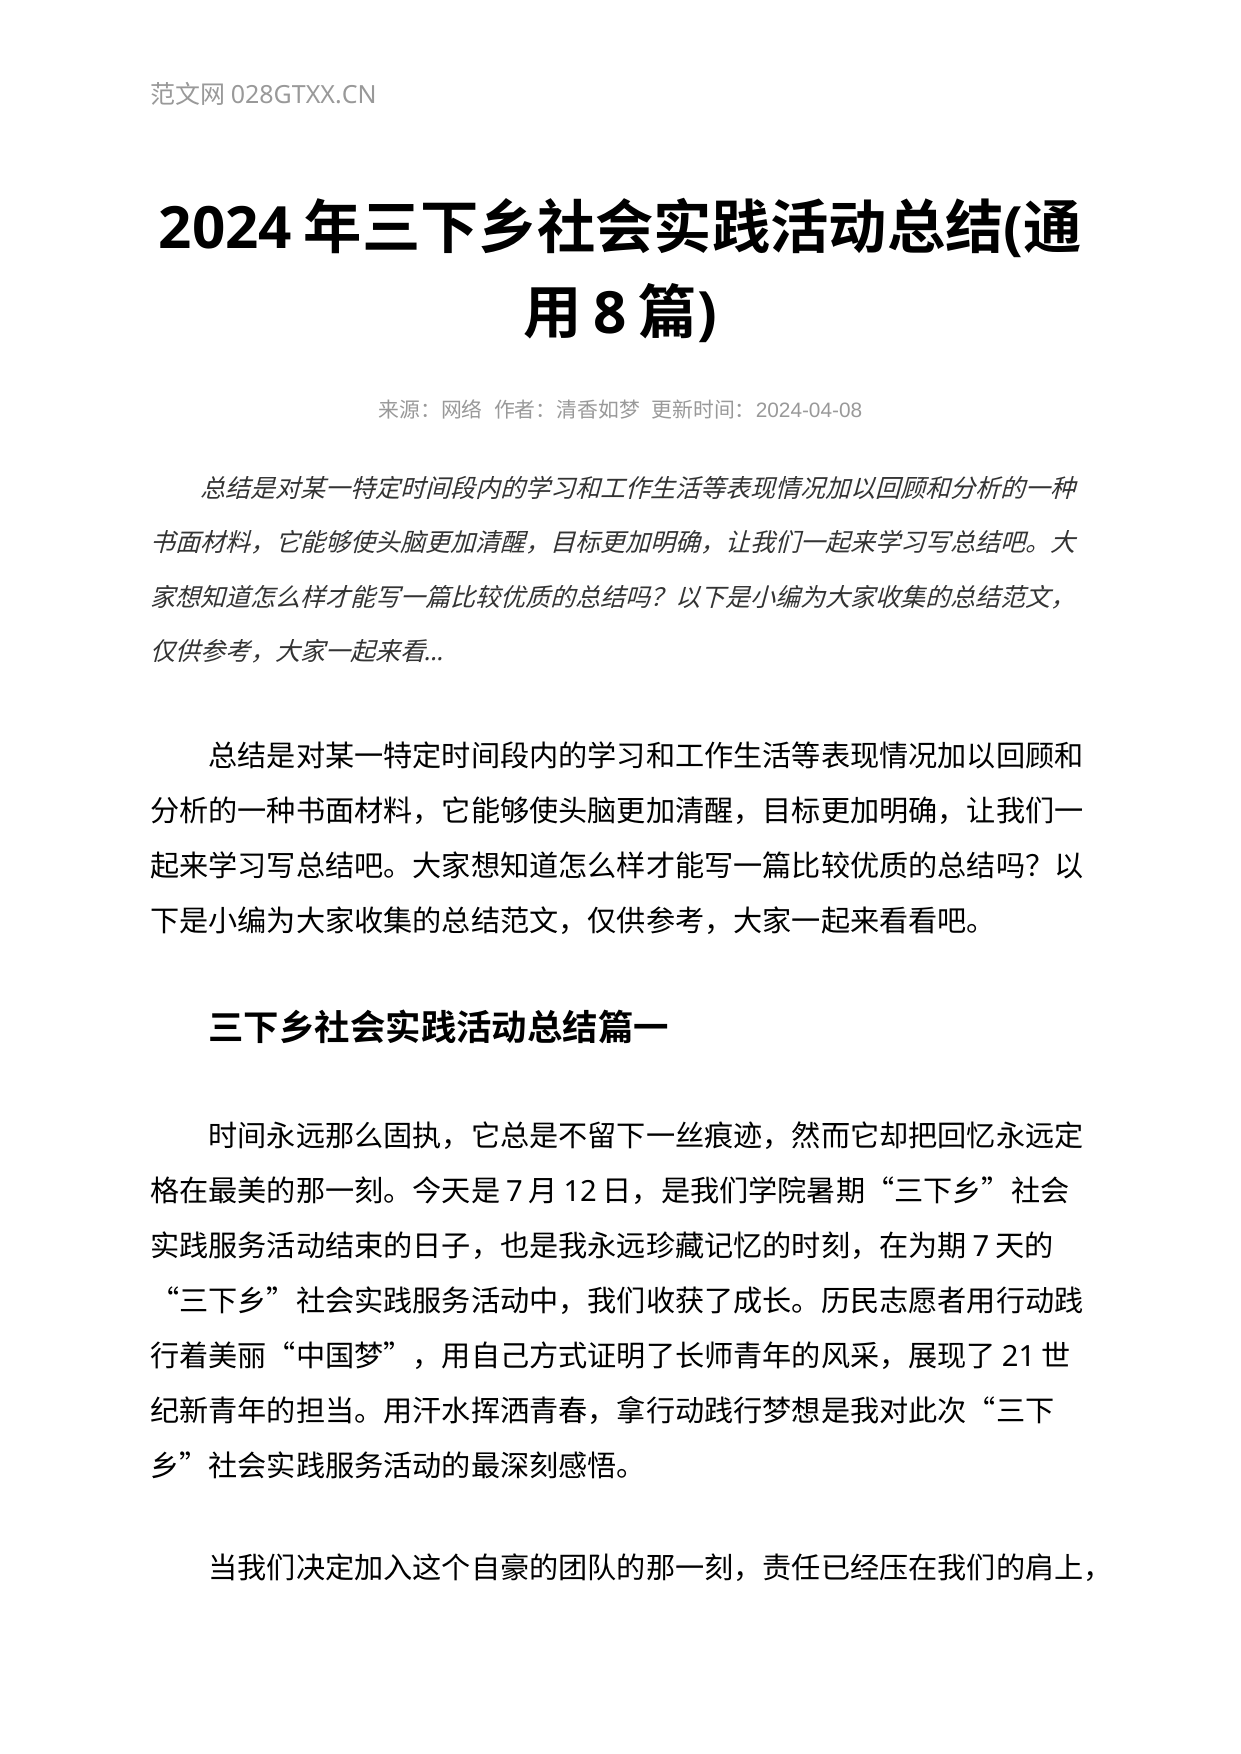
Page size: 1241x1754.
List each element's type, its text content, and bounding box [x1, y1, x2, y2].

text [150, 1544, 1090, 1587]
text 总结是对某一特定时间段内的学习和工作生活等表现情况加以回顾和分析的一种书面材料，它能够使头脑更加清醒，目标更加明确，让我们一起来学习写总结吧。大家想知道怎么样才能写一篇比较优质的总结吗？以下是小编为大家收集的总结范文，仅供参考，大家一起来看看吧。 [150, 733, 1090, 940]
text 三下乡社会实践活动总结篇一 [150, 999, 1090, 1051]
text 时间永远那么固执，它总是不留下一丝痕迹，然而它却把回忆永远定格在最美的那一刻。今天是7月12日，是我们学院暑期“三下乡”社会实践服务活动结束的日子，也是我永远珍藏记忆的时刻，在为期7天的“三下乡”社会实践服务活动中，我们收获了成长。历民志愿者用行动践行着美丽“中国梦”，用自己方式证明了长师青年的风采，展现了21世纪新青年的担当。用汗水挥洒青春，拿行动践行梦想是我对此次“三下乡”社会实践服务活动的最深刻感悟。 [150, 1113, 1090, 1485]
text 来源：网络 作者：清香如梦 更新时间：2024-04-08 [150, 398, 1090, 422]
subtitle 2024年三下乡社会实践活动总结(通用8篇) [150, 181, 1090, 351]
text 总结是对某一特定时间段内的学习和工作生活等表现情况加以回顾和分析的一种书面材料，它能够使头脑更加清醒，目标更加明确，让我们一起来学习写总结吧。大家想知道怎么样才能写一篇比较优质的总结吗？以下是小编为大家收集的总结范文，仅供参考，大家一起来看... [150, 468, 1090, 668]
